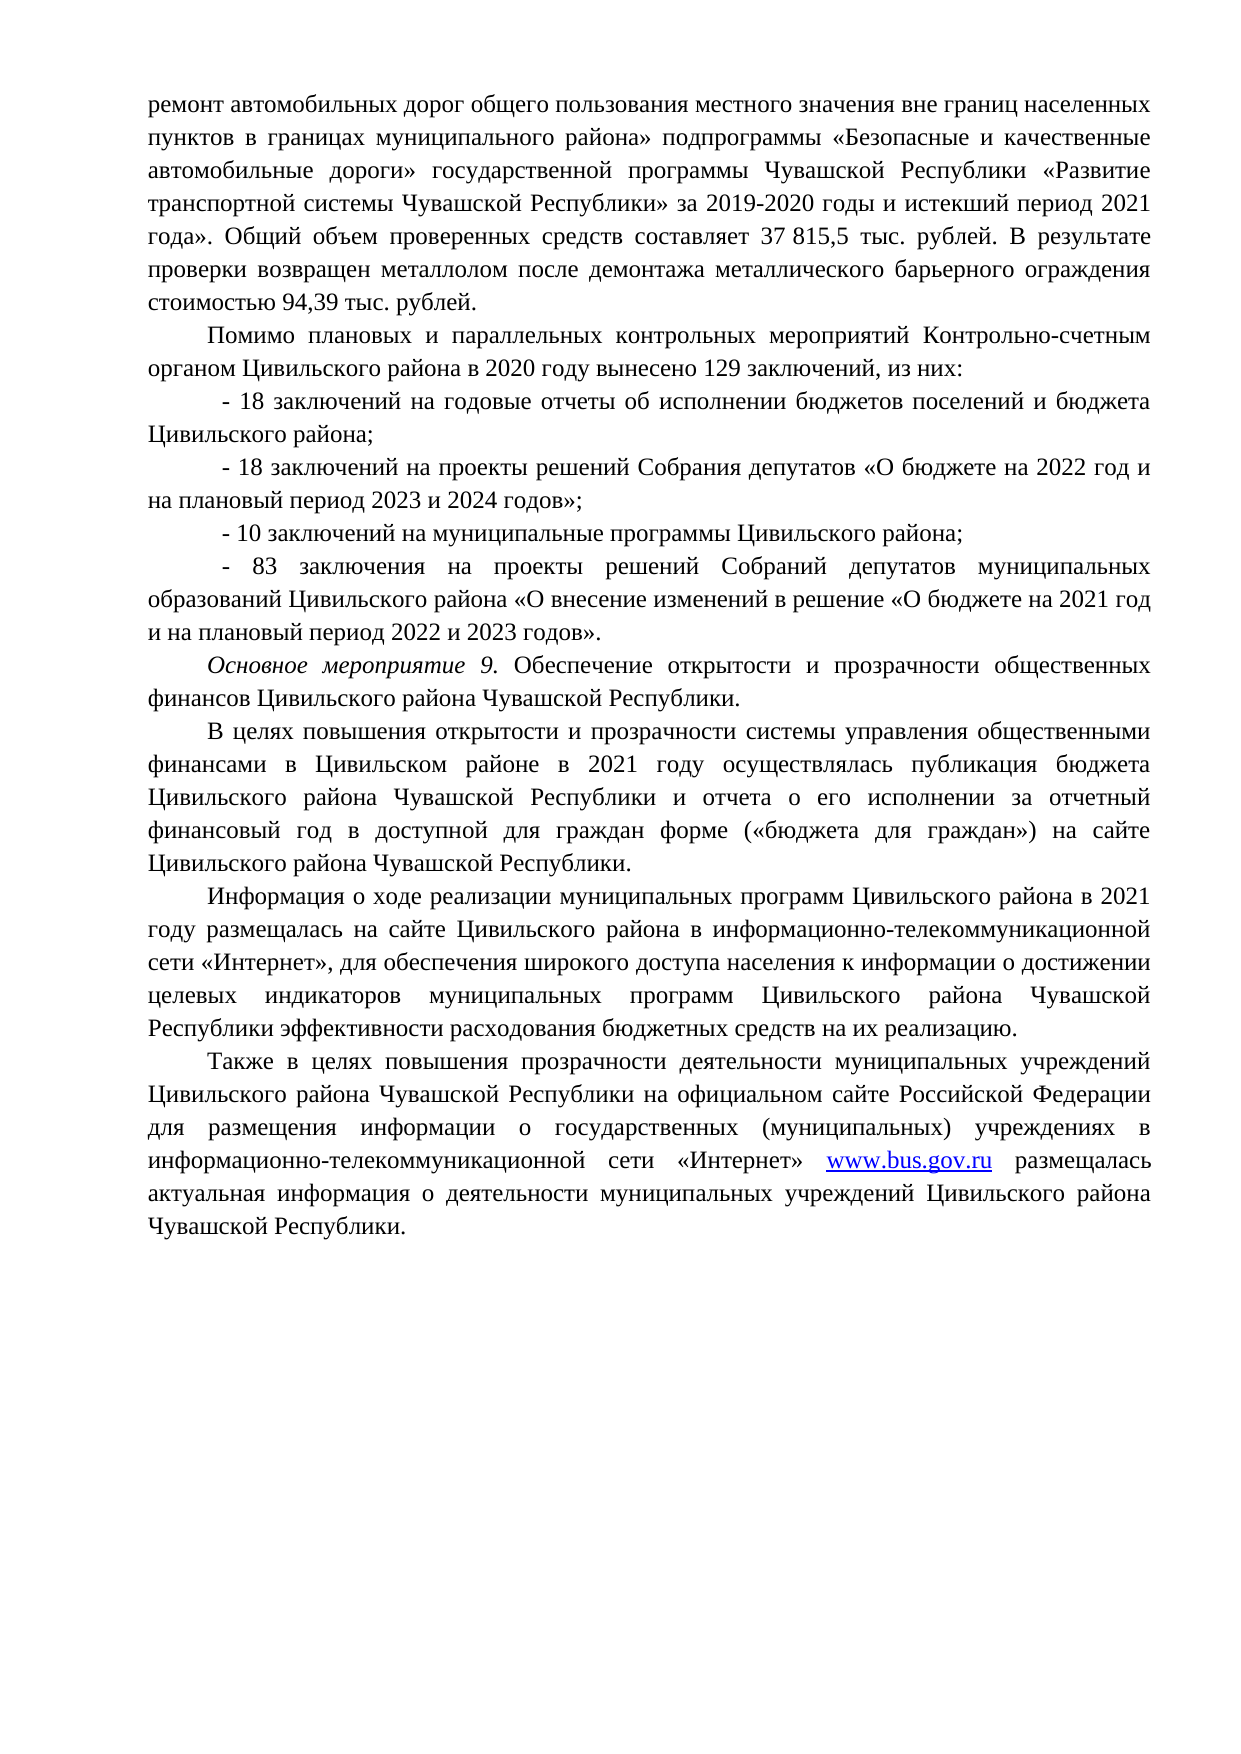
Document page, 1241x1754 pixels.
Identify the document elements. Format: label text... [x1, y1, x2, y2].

text Информация о ходе реализации муниципальных программ Цивильского района в 2021 году размещалась на сайте Цивильского района в информационно-телекоммуникационной сети «Интернет», для обеспечения широкого доступа населения к информации о достижении целевых индикаторов муниципальных программ Цивильского района Чувашской Республики эффективности расходования бюджетных средств на их реализацию. [148, 881, 1152, 1042]
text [148, 89, 1152, 316]
text Также в целях повышения прозрачности деятельности муниципальных учреждений Цивильского района Чувашской Республики на официальном сайте Российской Федерации для размещения информации о государственных (муниципальных) учреждениях в информационно-телекоммуникационной сети «Интернет» www.bus.gov.ru размещалась актуальная информация о деятельности муниципальных учреждений Цивильского района Чувашской Республики. [148, 1046, 1152, 1240]
text В целях повышения открытости и прозрачности системы управления общественными финансами в Цивильском районе в 2021 году осуществлялась публикация бюджета Цивильского района Чувашской Республики и отчета о его исполнении за отчетный финансовый год в доступной для граждан форме («бюджета для граждан») на сайте Цивильского района Чувашской Республики. [148, 716, 1152, 877]
text - 18 заключений на годовые отчеты об исполнении бюджетов поселений и бюджета Цивильского района; [148, 386, 1152, 448]
text - 18 заключений на проекты решений Собрания депутатов «О бюджете на 2022 год и на плановый период 2023 и 2024 годов»; [148, 452, 1152, 514]
text - 10 заключений на муниципальные программы Цивильского района; [148, 518, 1152, 547]
text Основное мероприятие 9. Обеспечение открытости и прозрачности общественных финансов Цивильского района Чувашской Республики. [148, 650, 1152, 712]
text - 83 заключения на проекты решений Собраний депутатов муниципальных образований Цивильского района «О внесение изменений в решение «О бюджете на 2021 год и на плановый период 2022 и 2023 годов». [148, 551, 1152, 646]
text Помимо плановых и параллельных контрольных мероприятий Контрольно-счетным органом Цивильского района в 2020 году вынесено 129 заключений, из них: [148, 320, 1152, 382]
